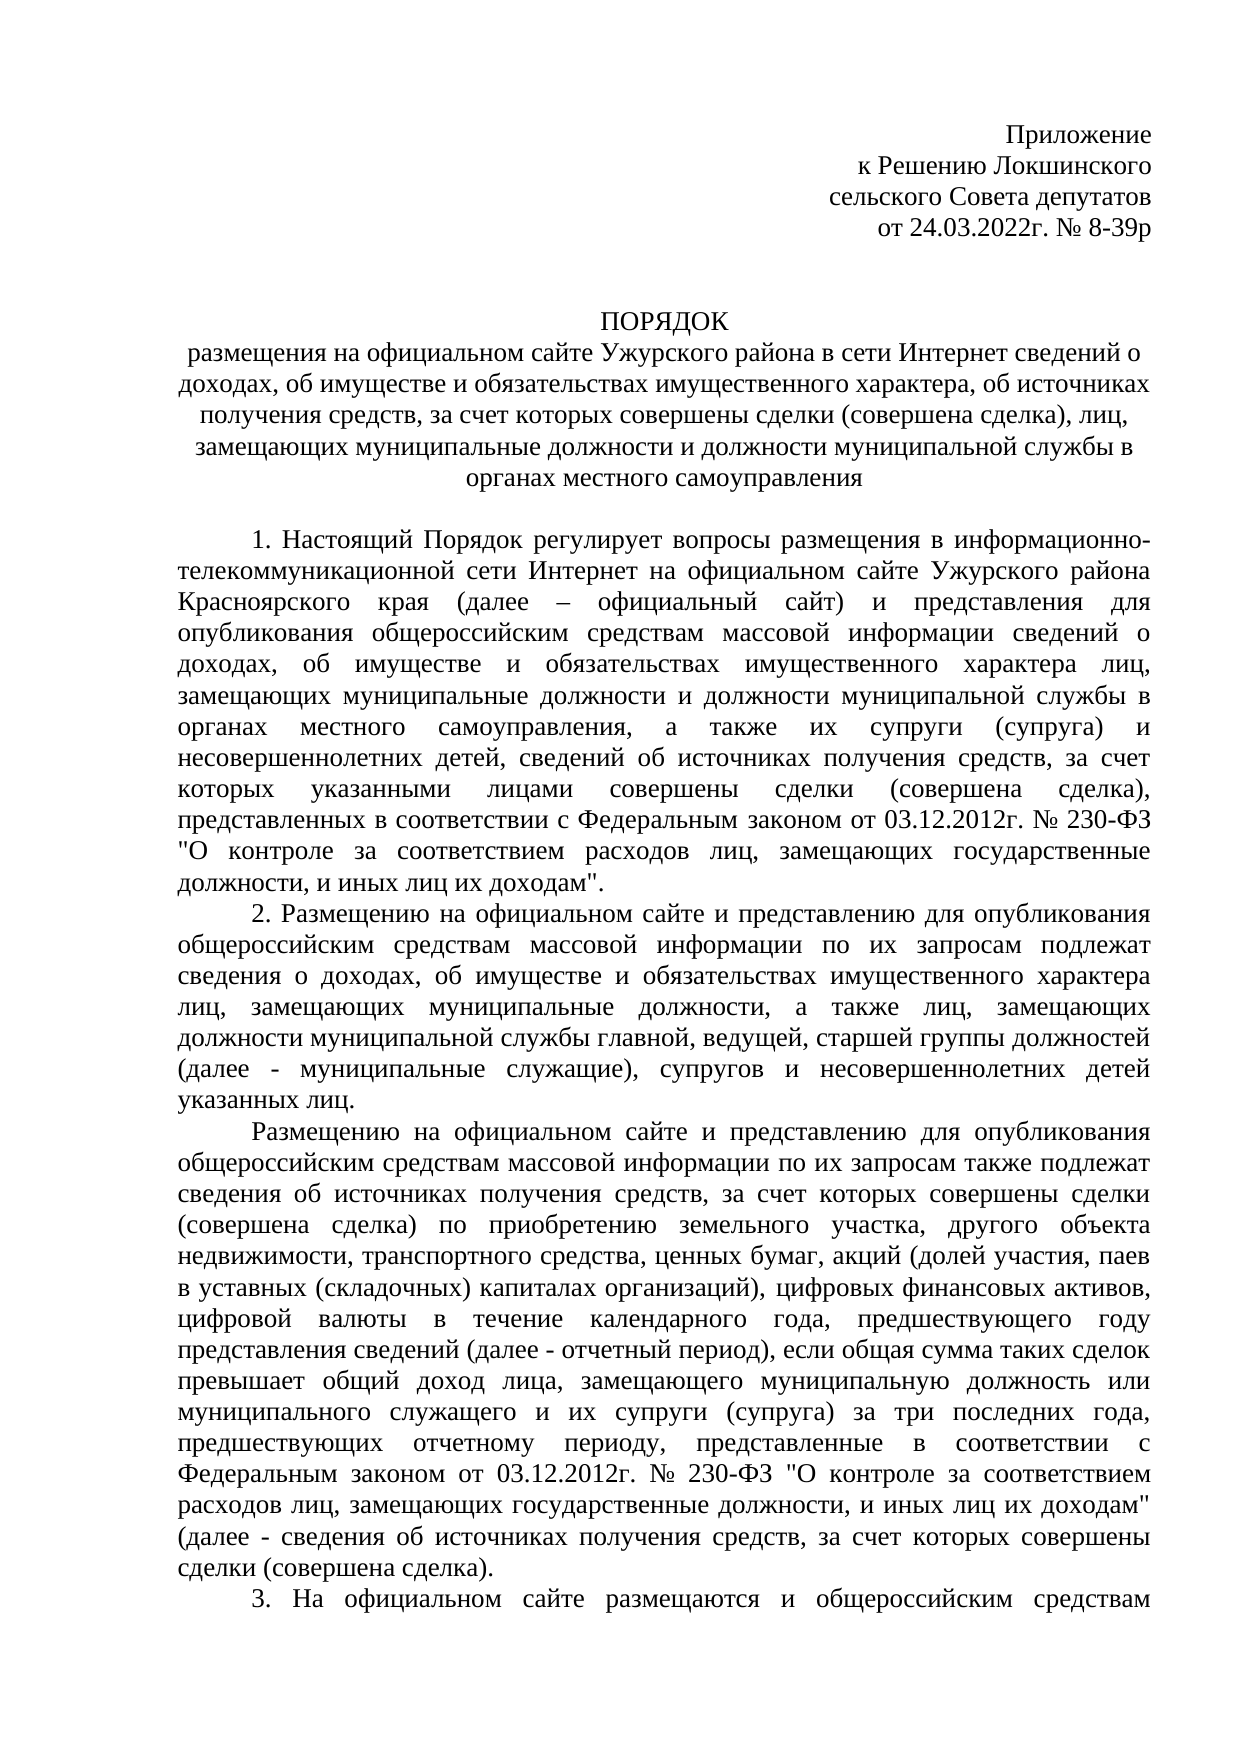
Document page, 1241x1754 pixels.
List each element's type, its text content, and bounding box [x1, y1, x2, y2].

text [177, 1582, 1152, 1613]
text от 24.03.2022г. № 8-39р [783, 212, 1152, 243]
title ПОРЯДОК [177, 305, 1152, 336]
text Размещению на официальном сайте и представлению для опубликования общероссийским средствам массовой информации по их запросам также подлежат сведения об источниках получения средств, за счет которых совершены сделки (совершена сделка) по приобретению земельного участка, другого объекта недвижимости, транспортного средства, ценных бумаг, акций (долей участия, паев в уставных (складочных) капиталах организаций), цифровых финансовых активов, цифровой валюты в течение календарного года, предшествующего году представления сведений (далее - отчетный период), если общая сумма таких сделок превышает общий доход лица, замещающего муниципальную должность или муниципального служащего и их супруги (супруга) за три последних года, предшествующих отчетному периоду, представленные в соответствии с Федеральным законом от 03.12.2012г. № 230-ФЗ "О контроле за соответствием расходов лиц, замещающих государственные должности, и иных лиц их доходам" (далее - сведения об источниках получения средств, за счет которых совершены сделки (совершена сделка). [177, 1115, 1152, 1582]
text Приложение [827, 118, 1152, 149]
text к Решению Локшинского сельского Совета депутатов [827, 149, 1152, 212]
text 2. Размещению на официальном сайте и представлению для опубликования общероссийским средствам массовой информации по их запросам подлежат сведения о доходах, об имуществе и обязательствах имущественного характера лиц, замещающих муниципальные должности, а также лиц, замещающих должности муниципальной службы главной, ведущей, старшей группы должностей (далее - муниципальные служащие), супругов и несовершеннолетних детей указанных лиц. [177, 897, 1152, 1115]
text 1. Настоящий Порядок регулирует вопросы размещения в информационно-телекоммуникационной сети Интернет на официальном сайте Ужурского района Красноярского края (далее – официальный сайт) и представления для опубликования общероссийским средствам массовой информации сведений о доходах, об имуществе и обязательствах имущественного характера лиц, замещающих муниципальные должности и должности муниципальной службы в органах местного самоуправления, а также их супруги (супруга) и несовершеннолетних детей, сведений об источниках получения средств, за счет которых указанными лицами совершены сделки (совершена сделка), представленных в соответствии с Федеральным законом от 03.12.2012г. № 230-ФЗ "О контроле за соответствием расходов лиц, замещающих государственные должности, и иных лиц их доходам". [177, 523, 1152, 897]
title размещения на официальном сайте Ужурского района в сети Интернет сведений о доходах, об имуществе и обязательствах имущественного характера, об источниках получения средств, за счет которых совершены сделки (совершена сделка), лиц, замещающих муниципальные должности и должности муниципальной службы в органах местного самоуправления [177, 336, 1152, 492]
